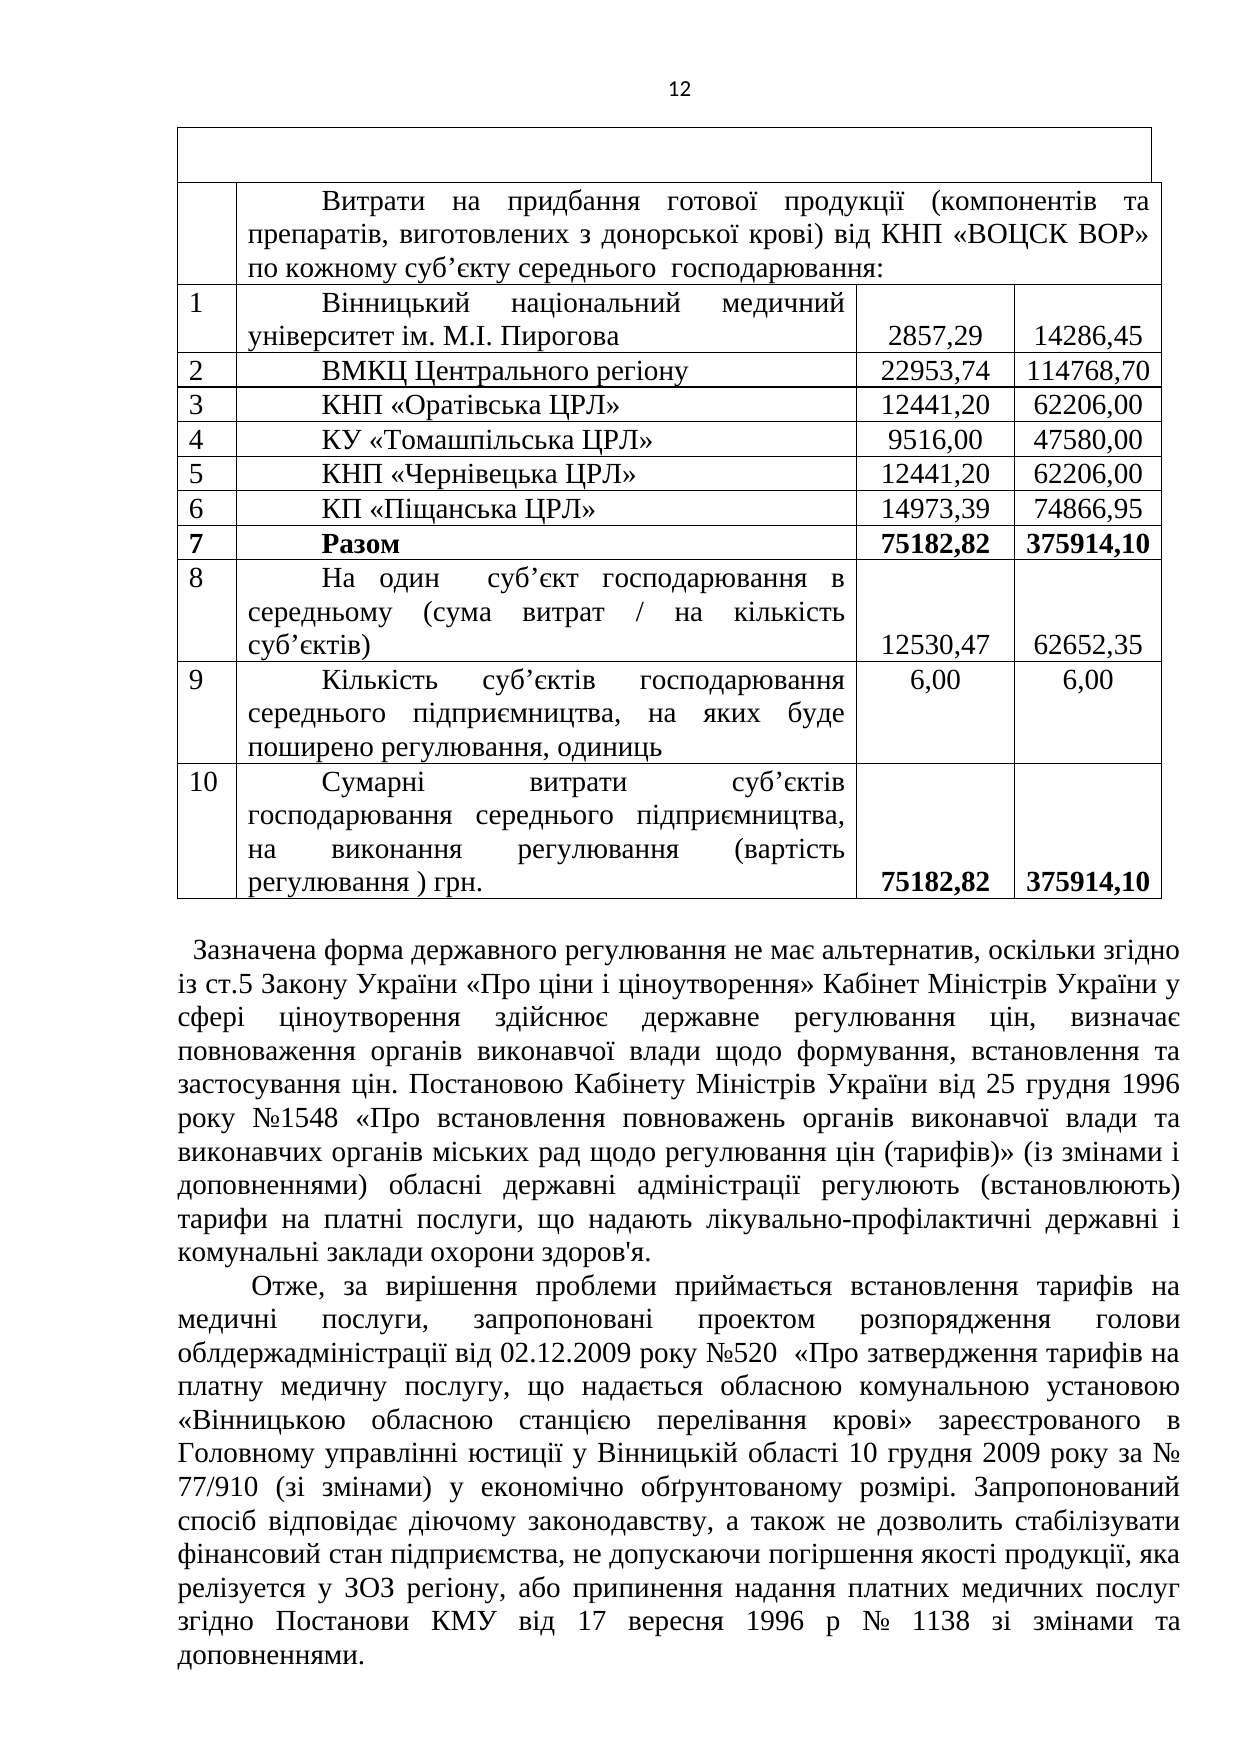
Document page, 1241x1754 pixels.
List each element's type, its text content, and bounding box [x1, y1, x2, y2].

table_cell 12530,47 [857, 560, 1014, 661]
table_cell КНП «Оратівська ЦРЛ» [237, 388, 856, 421]
table_cell КНП «Чернівецька ЦРЛ» [237, 457, 856, 490]
table_cell 75182,82 [857, 526, 1014, 559]
text Отже, за вирішення проблеми приймається встановлення тарифів на медичні послуги, запропоновані проектом розпорядження голови облдержадміністрації від 02.12.2009 року №520 «Про затвердження тарифів на платну медичну послугу, що надається обласною комунальною установою «Вінницькою обласною станцією перелівання крові» зареєстрованого в Головному управлінні юстиції у Вінницькій області 10 грудня 2009 року за № 77/910 (зі змінами) у економічно обґрунтованому розмірі. Запропонований спосіб відповідає діючому законодавству, а також не дозволить стабілізувати фінансовий стан підприємства, не допускаючи погіршення якості продукції, яка релізуется у ЗОЗ регіону, або припинення надання платних медичних послуг згідно Постанови КМУ від 17 вересня 1996 р № 1138 зі змінами та доповненнями. [177, 1268, 1181, 1670]
table_cell 6,00 [857, 662, 1014, 763]
table_cell 114768,70 [1015, 353, 1161, 386]
table_cell 12441,20 [857, 388, 1014, 421]
table_cell [178, 183, 236, 284]
text Зазначена форма державного регулювання не має альтернатив, оскільки згідно із ст.5 Закону України «Про ціни і ціноутворення» Кабінет Міністрів України у сфері ціноутворення здійснює державне регулювання цін, визначає повноваження органів виконавчої влади щодо формування, встановлення та застосування цін. Постановою Кабінету Міністрів України від 25 грудня 1996 року №1548 «Про встановлення повноважень органів виконавчої влади та виконавчих органів міських рад щодо регулювання цін (тарифів)» (із змінами і доповненнями) обласні державні адміністрації регулюють (встановлюють) тарифи на платні послуги, що надають лікувально-профілактичні державні і комунальні заклади охорони здоров'я. [177, 899, 1181, 1268]
table_cell ВМКЦ Центрального регіону [237, 353, 856, 386]
table_cell 74866,95 [1015, 491, 1161, 525]
table_cell 5 [178, 457, 236, 490]
table_cell 375914,10 [1015, 764, 1161, 898]
table_cell 375914,10 [1015, 526, 1161, 559]
table_cell КУ «Томашпільська ЦРЛ» [237, 422, 856, 456]
table_cell 14973,39 [857, 491, 1014, 525]
table_cell 2 [178, 353, 236, 386]
table_cell 22953,74 [857, 353, 1014, 386]
table_cell 14286,45 [1015, 285, 1161, 352]
table_cell 6 [178, 491, 236, 525]
table_cell 3 [178, 388, 236, 421]
table_cell 62652,35 [1015, 560, 1161, 661]
table_cell 12441,20 [857, 457, 1014, 490]
table_cell Разом [237, 526, 856, 559]
table_cell 1 [178, 285, 236, 352]
table_cell Кількість суб’єктів господарювання середнього підприємництва, на яких буде поширено регулювання, одиниць [237, 662, 856, 763]
table_cell 4 [178, 422, 236, 456]
table_cell КП «Піщанська ЦРЛ» [237, 491, 856, 525]
table_cell Сумарні витрати суб’єктів господарювання середнього підприємництва, на виконання регулювання (вартість регулювання ) грн. [237, 764, 856, 898]
table_cell 9 [178, 662, 236, 763]
table_cell 75182,82 [857, 764, 1014, 898]
table_cell Витрати на придбання готової продукції (компонентів та препаратів, виготовлених з донорської крові) від КНП «ВОЦСК ВОР» по кожному суб’єкту середнього господарювання: [237, 183, 1161, 284]
table_cell На один суб’єкт господарювання в середньому (сума витрат / на кількість суб’єктів) [237, 560, 856, 661]
table_cell 10 [178, 764, 236, 898]
table_cell 62206,00 [1015, 388, 1161, 421]
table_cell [178, 128, 1151, 182]
table_cell 62206,00 [1015, 457, 1161, 490]
table_cell 7 [178, 526, 236, 559]
table_cell Вінницький національний медичний університет ім. М.І. Пирогова [237, 285, 856, 352]
table_cell 9516,00 [857, 422, 1014, 456]
table_cell 2857,29 [857, 285, 1014, 352]
table_cell 6,00 [1015, 662, 1161, 763]
table_cell 47580,00 [1015, 422, 1161, 456]
table_cell 8 [178, 560, 236, 661]
